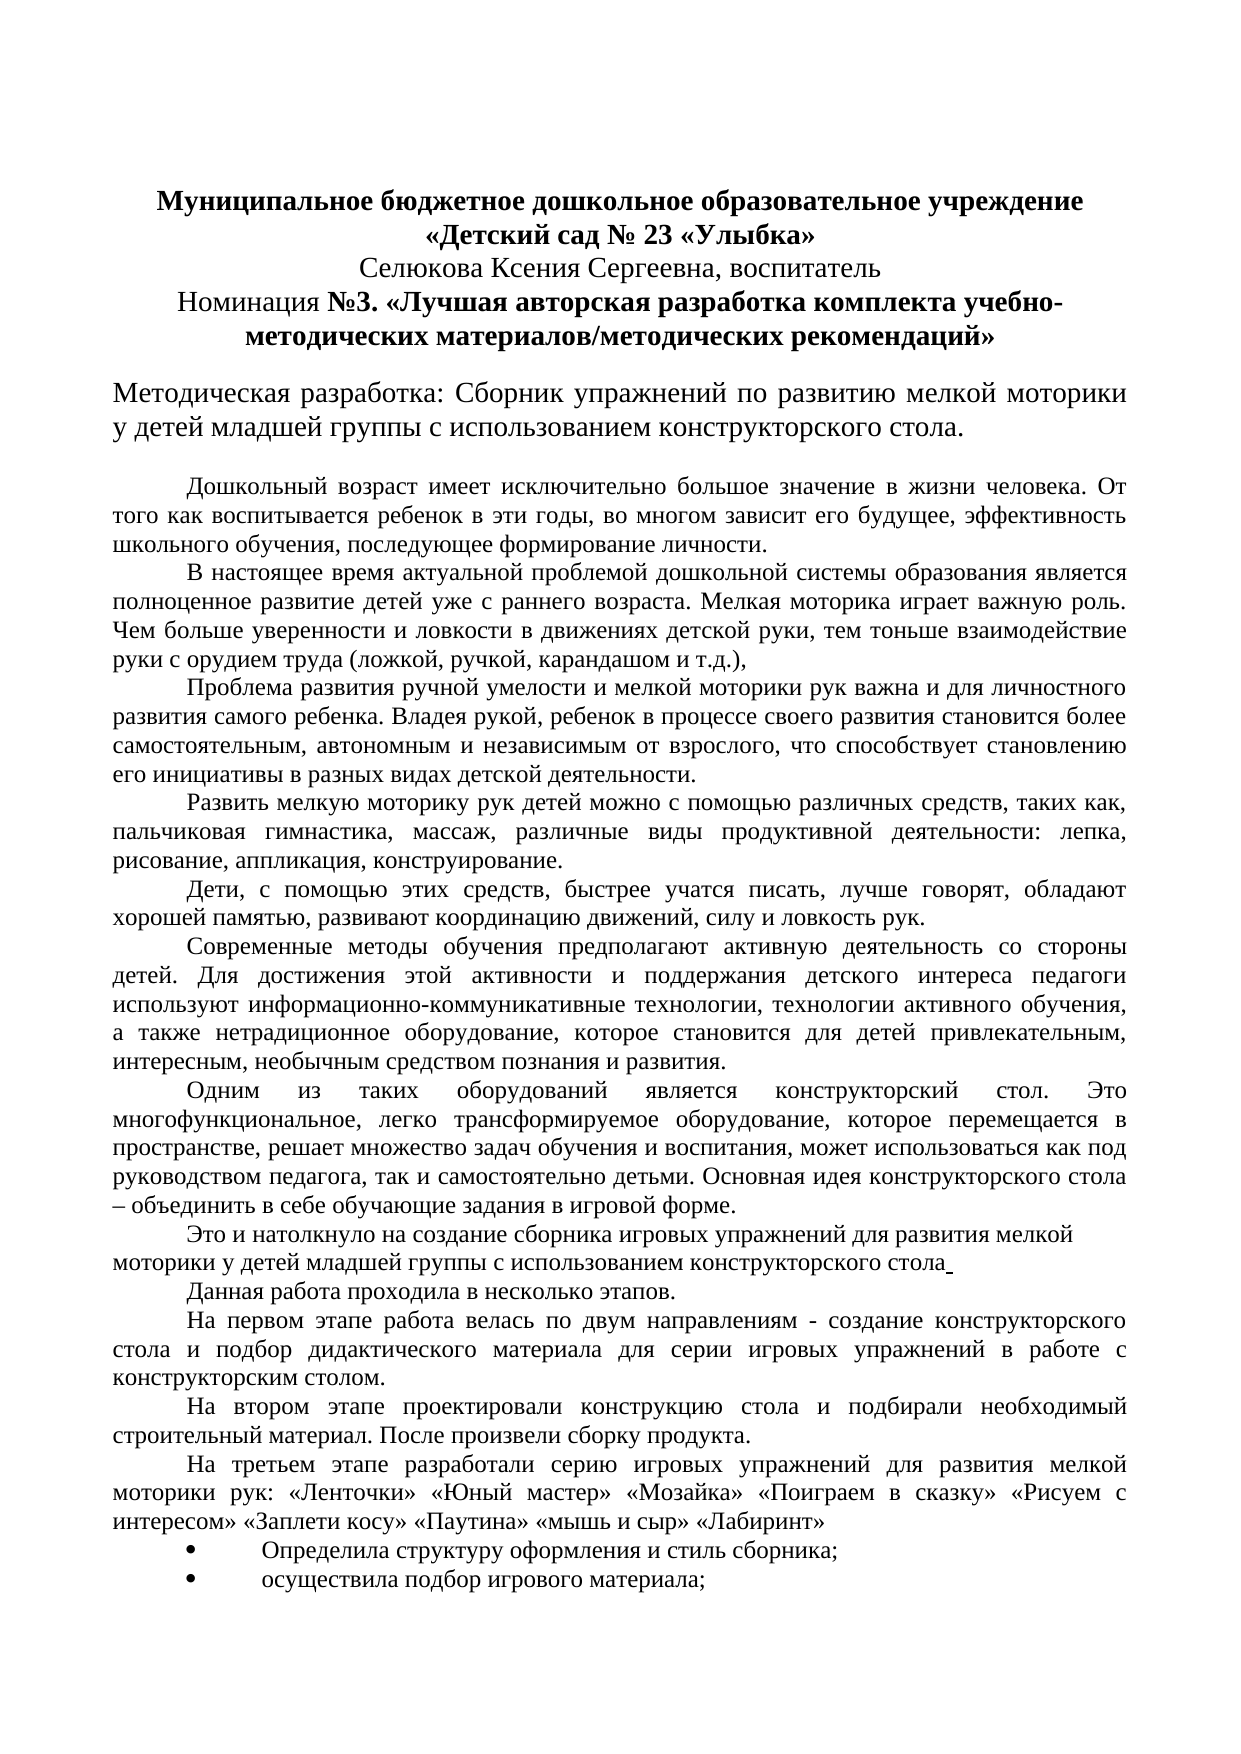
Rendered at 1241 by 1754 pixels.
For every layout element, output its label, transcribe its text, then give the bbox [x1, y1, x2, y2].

text Проблема развития ручной умелости и мелкой моторики рук важна и для личностного развития самого ребенка. Владея рукой, ребенок в процессе своего развития становится более самостоятельным, автономным и независимым от взрослого, что способствует становлению его инициативы в разных видах детской деятельности. [112, 672, 1128, 787]
text Одним из таких оборудований является конструкторский стол. Это многофункциональное, легко трансформируемое оборудование, которое перемещается в пространстве, решает множество задач обучения и воспитания, может использоваться как под руководством педагога, так и самостоятельно детьми. Основная идея конструкторского стола – объединить в себе обучающие задания в игровой форме. [112, 1075, 1128, 1219]
list Определила структуру оформления и стиль сборника; [186, 1535, 1128, 1564]
text Современные методы обучения предполагают активную деятельность со стороны детей. Для достижения этой активности и поддержания детского интереса педагоги используют информационно-коммуникативные технологии, технологии активного обучения, а также нетрадиционное оборудование, которое становится для детей привлекательным, интересным, необычным средством познания и развития. [112, 931, 1128, 1075]
text Методическая разработка: Сборник упражнений по развитию мелкой моторики у детей младшей группы с использованием конструкторского стола. [112, 375, 1128, 442]
text В настоящее время актуальной проблемой дошкольной системы образования является полноценное развитие детей уже с раннего возраста. Мелкая моторика играет важную роль. Чем больше уверенности и ловкости в движениях детской руки, тем тоньше взаимодействие руки с орудием труда (ложкой, ручкой, карандашом и т.д.), [112, 557, 1128, 672]
text Дошкольный возраст имеет исключительно большое значение в жизни человека. От того как воспитывается ребенок в эти годы, во многом зависит его будущее, эффективность школьного обучения, последующее формирование личности. [112, 471, 1128, 557]
text На третьем этапе разработали серию игровых упражнений для развития мелкой моторики рук: «Ленточки» «Юный мастер» «Мозайка» «Поиграем в сказку» «Рисуем с интересом» «Заплети косу» «Паутина» «мышь и сыр» «Лабиринт» [112, 1449, 1128, 1535]
text Муниципальное бюджетное дошкольное образовательное учреждение [112, 183, 1128, 217]
text На втором этапе проектировали конструкцию стола и подбирали необходимый строительный материал. После произвели сборку продукта. [112, 1391, 1128, 1449]
list Это и натолкнуло на создание сборника игровых упражнений для развития мелкой моторики у детей младшей группы с использованием конструкторского стола [112, 1219, 1128, 1276]
text Номинация №3. «Лучшая авторская разработка комплекта учебно-методических материалов/методических рекомендаций» [112, 284, 1128, 351]
text Дети, с помощью этих средств, быстрее учатся писать, лучше говорят, обладают хорошей памятью, развивают координацию движений, силу и ловкость рук. [112, 874, 1128, 931]
list осуществила подбор игрового материала; [186, 1564, 1128, 1592]
text На первом этапе работа велась по двум направлениям - создание конструкторского стола и подбор дидактического материала для серии игровых упражнений в работе с конструкторским столом. [112, 1305, 1128, 1391]
text «Детский сад № 23 «Улыбка» [112, 217, 1128, 251]
text Селюкова Ксения Сергеевна, воспитатель [112, 251, 1128, 284]
text Данная работа проходила в несколько этапов. [112, 1276, 1128, 1305]
text Развить мелкую моторику рук детей можно с помощью различных средств, таких как, пальчиковая гимнастика, массаж, различные виды продуктивной деятельности: лепка, рисование, аппликация, конструирование. [112, 787, 1128, 874]
